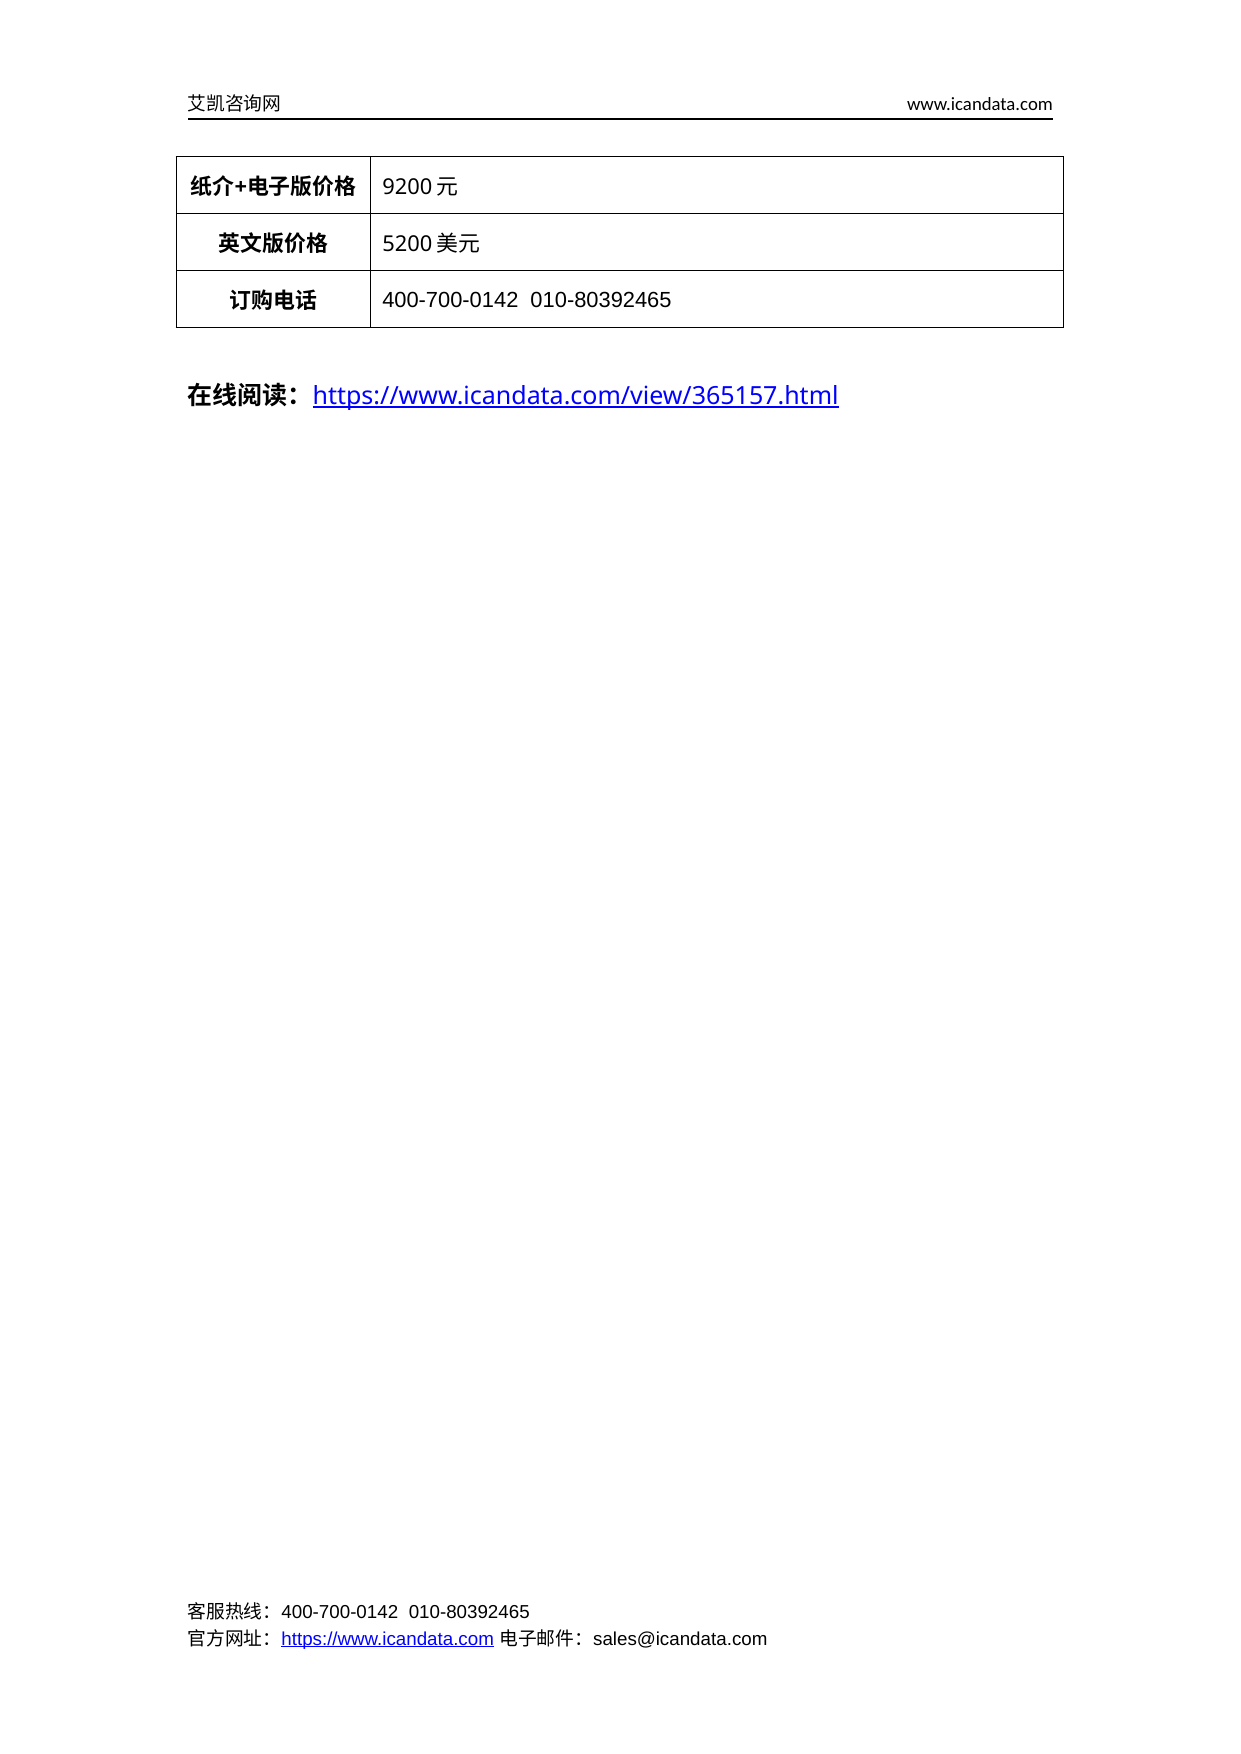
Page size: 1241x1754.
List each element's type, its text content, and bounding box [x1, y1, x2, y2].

table_cell 纸介+电子版价格 [177, 157, 370, 213]
table_cell 英文版价格 [177, 214, 370, 270]
table_cell 400-700-0142 010-80392465 [371, 271, 1063, 327]
table_cell 5200美元 [371, 214, 1063, 270]
text 在线阅读：https://www.icandata.com/view/365157.html [187, 361, 1053, 426]
table_cell 订购电话 [177, 271, 370, 327]
table_cell 9200元 [371, 157, 1063, 213]
